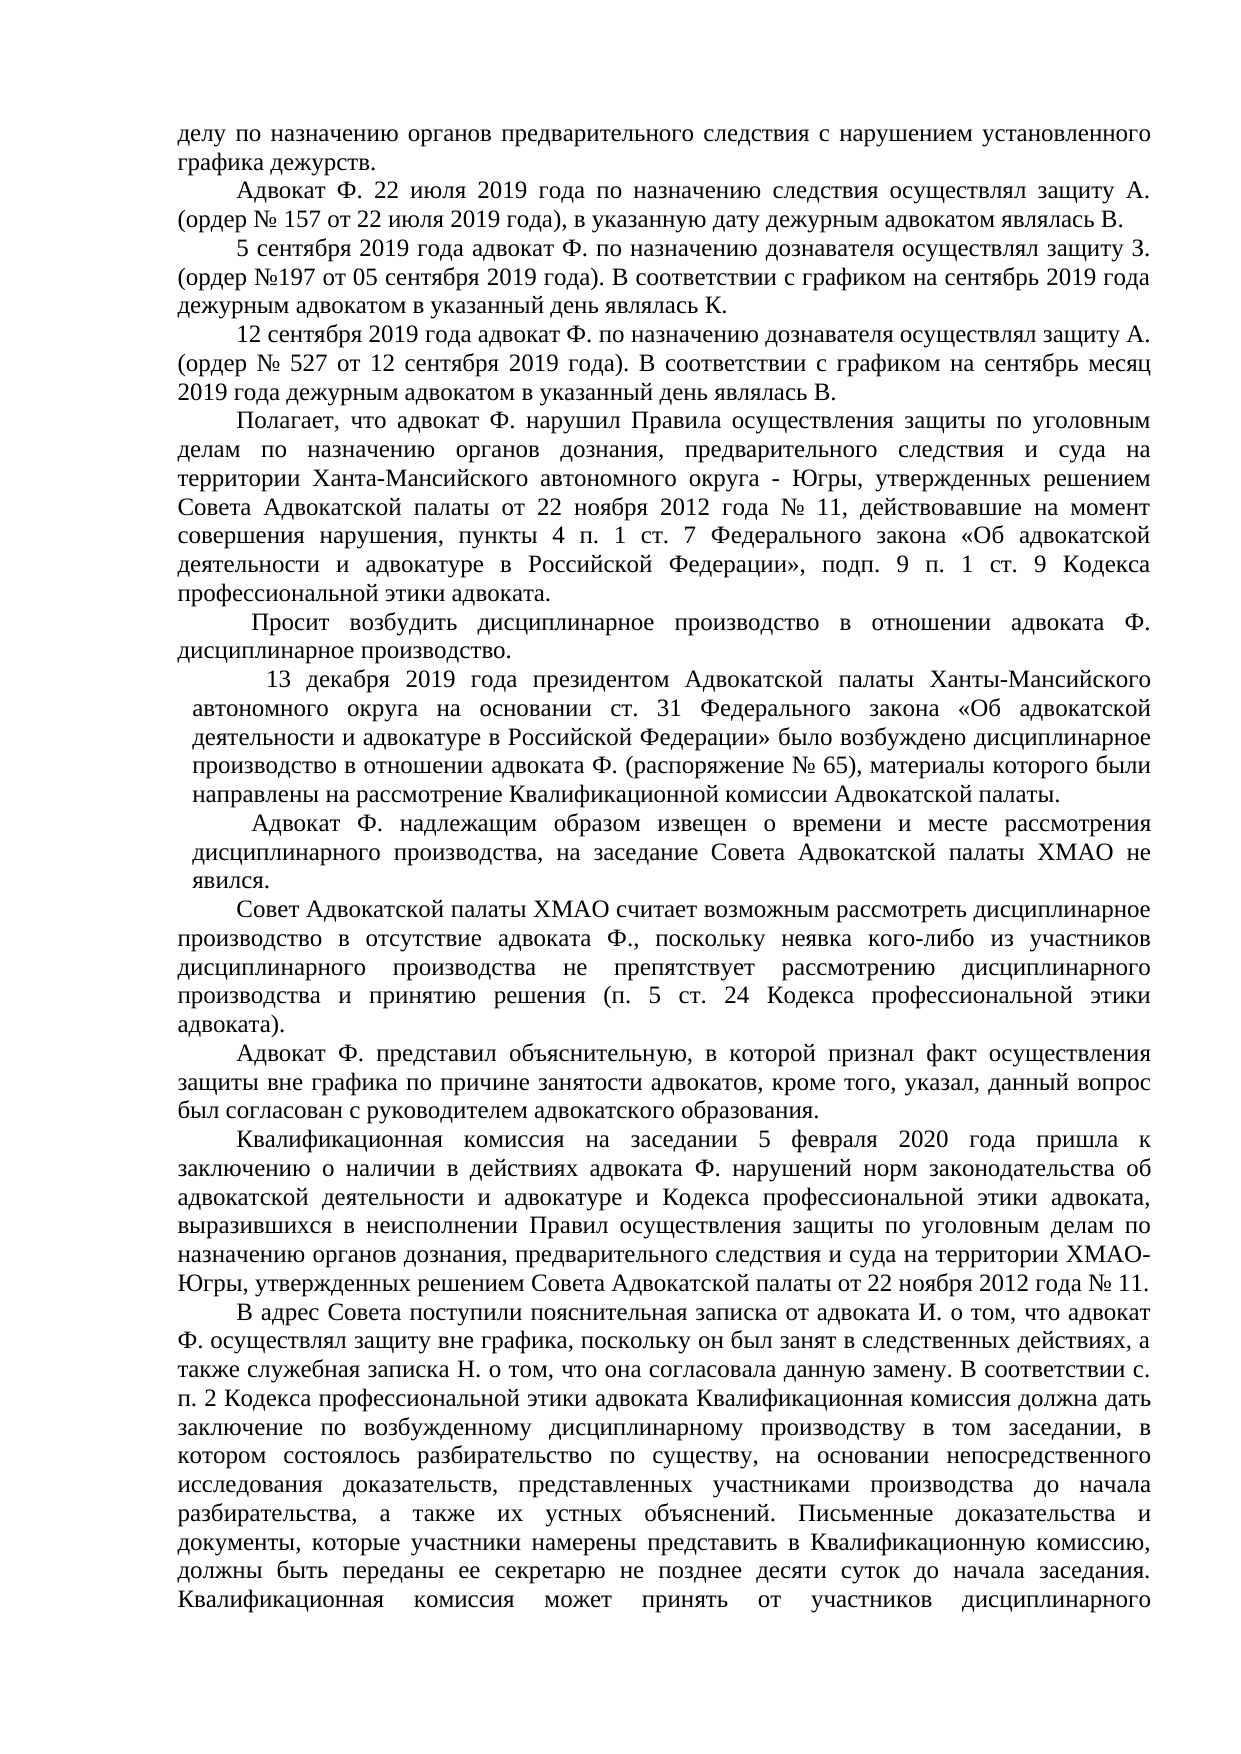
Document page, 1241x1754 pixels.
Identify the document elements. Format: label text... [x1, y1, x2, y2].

text 12 сентября 2019 года адвокат Ф. по назначению дознавателя осуществлял защиту А. (ордер № 527 от 12 сентября 2019 года). В соответствии с графиком на сентябрь месяц 2019 года дежурным адвокатом в указанный день являлась В. [177, 319, 1152, 406]
text 13 декабря 2019 года президентом Адвокатской палаты Ханты-Мансийского автономного округа на основании ст. 31 Федерального закона «Об адвокатской деятельности и адвокатуре в Российской Федерации» было возбуждено дисциплинарное производство в отношении адвоката Ф. (распоряжение № 65), материалы которого были направлены на рассмотрение Квалификационной комиссии Адвокатской палаты. [192, 664, 1152, 808]
text Адвокат Ф. представил объяснительную, в которой признал факт осуществления защиты вне графика по причине занятости адвокатов, кроме того, указал, данный вопрос был согласован с руководителем адвокатского образования. [177, 1038, 1152, 1124]
text Квалификационная комиссия на заседании 5 февраля 2020 года пришла к заключению о наличии в действиях адвоката Ф. нарушений норм законодательства об адвокатской деятельности и адвокатуре и Кодекса профессиональной этики адвоката, выразившихся в неисполнении Правил осуществления защиты по уголовным делам по назначению органов дознания, предварительного следствия и суда на территории ХМАО-Югры, утвержденных решением Совета Адвокатской палаты от 22 ноября 2012 года № 11. [177, 1124, 1152, 1297]
text Адвокат Ф. 22 июля 2019 года по назначению следствия осуществлял защиту А. (ордер № 157 от 22 июля 2019 года), в указанную дату дежурным адвокатом являлась В. [177, 176, 1152, 233]
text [177, 118, 1152, 176]
text Просит возбудить дисциплинарное производство в отношении адвоката Ф. дисциплинарное производство. [177, 607, 1152, 664]
text Совет Адвокатской палаты ХМАО считает возможным рассмотреть дисциплинарное производство в отсутствие адвоката Ф., поскольку неявка кого-либо из участников дисциплинарного производства не препятствует рассмотрению дисциплинарного производства и принятию решения (п. 5 ст. 24 Кодекса профессиональной этики адвоката). [177, 894, 1152, 1038]
text Полагает, что адвокат Ф. нарушил Правила осуществления защиты по уголовным делам по назначению органов дознания, предварительного следствия и суда на территории Ханта-Мансийского автономного округа - Югры, утвержденных решением Совета Адвокатской палаты от 22 ноября 2012 года № 11, действовавшие на момент совершения нарушения, пункты 4 п. 1 ст. 7 Федерального закона «Об адвокатской деятельности и адвокатуре в Российской Федерации», подп. 9 п. 1 ст. 9 Кодекса профессиональной этики адвоката. [177, 406, 1152, 607]
text 5 сентября 2019 года адвокат Ф. по назначению дознавателя осуществлял защиту З. (ордер №197 от 05 сентября 2019 года). В соответствии с графиком на сентябрь 2019 года дежурным адвокатом в указанный день являлась К. [177, 233, 1152, 319]
text Адвокат Ф. надлежащим образом извещен о времени и месте рассмотрения дисциплинарного производства, на заседание Совета Адвокатской палаты ХМАО не явился. [192, 808, 1152, 894]
